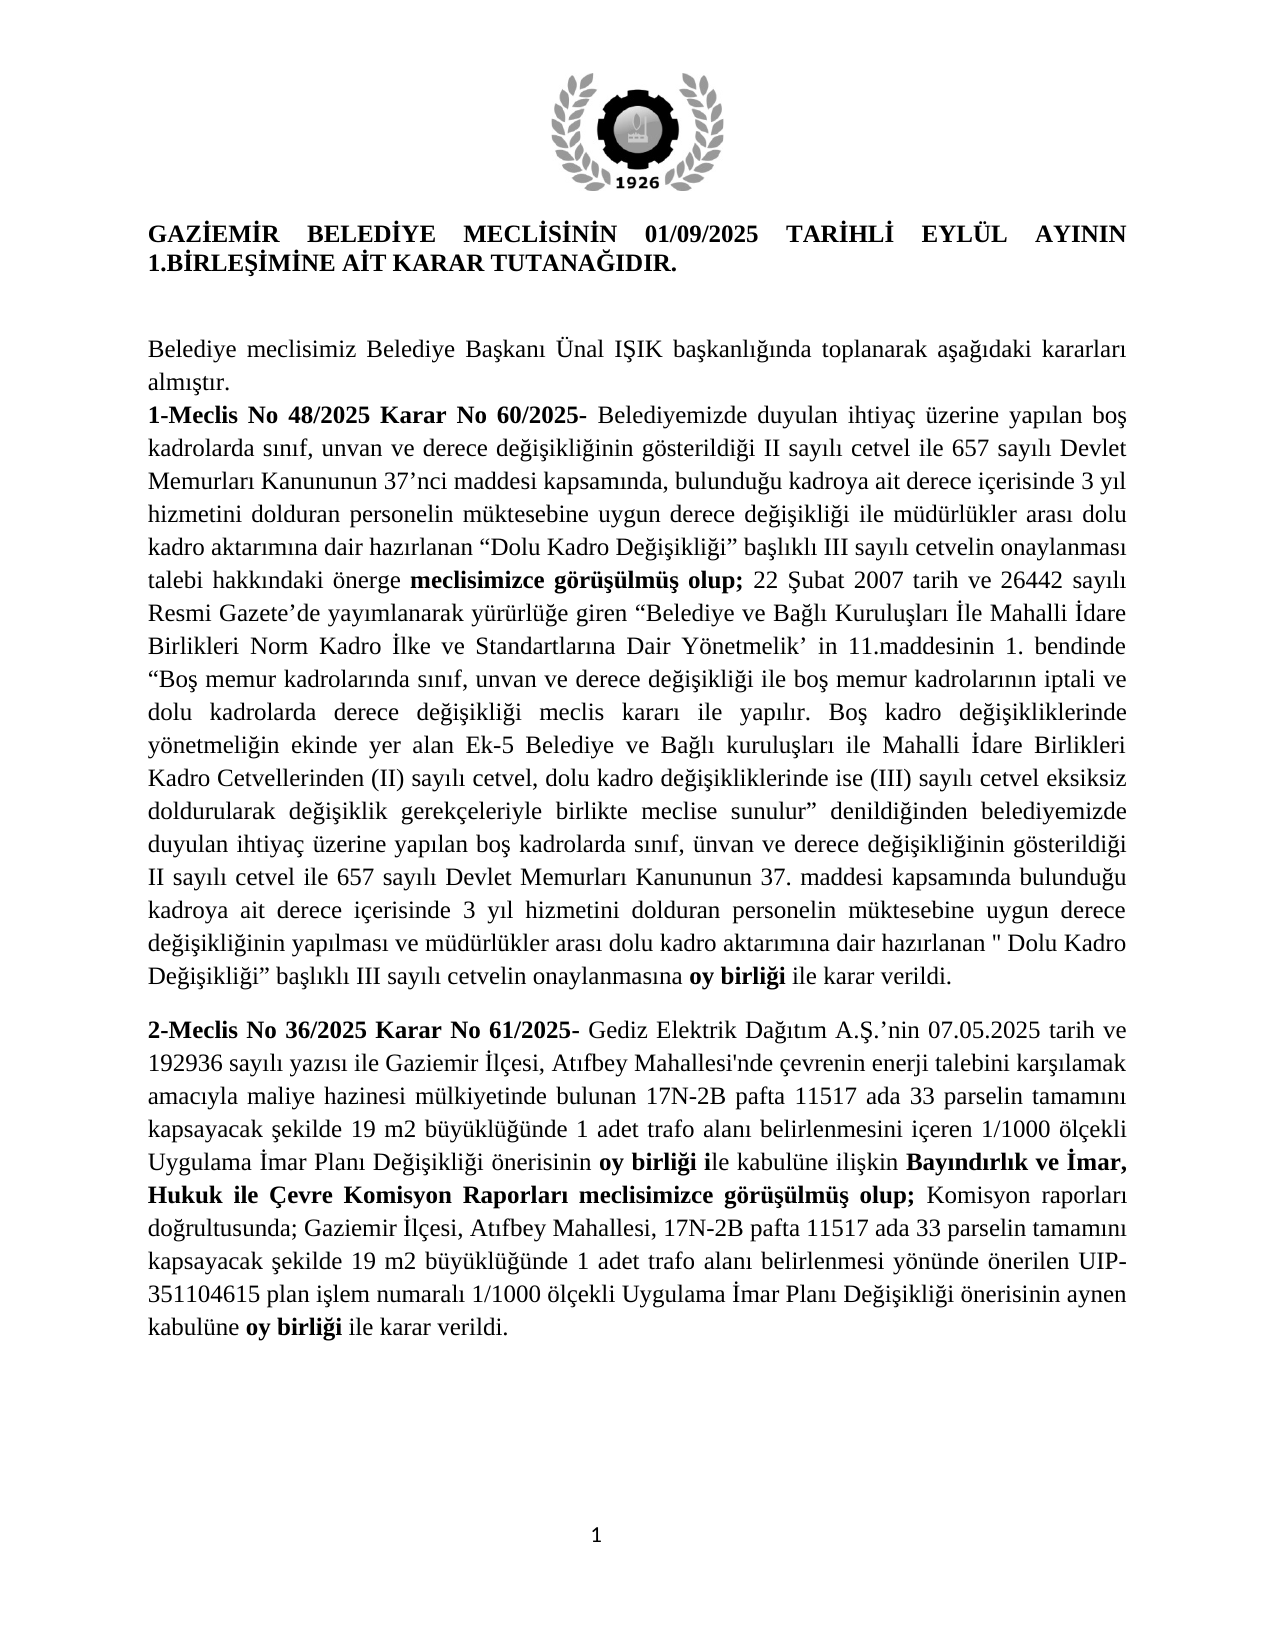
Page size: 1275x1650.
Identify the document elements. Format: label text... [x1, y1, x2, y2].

text 1-Meclis No 48/2025 Karar No 60/2025- Belediyemizde duyulan ihtiyaç üzerine yapılan boş kadrolarda sınıf, unvan ve derece değişikliğinin gösterildiği II sayılı cetvel ile 657 sayılı Devlet Memurları Kanununun 37’nci maddesi kapsamında, bulunduğu kadroya ait derece içerisinde 3 yıl hizmetini dolduran personelin müktesebine uygun derece değişikliği ile müdürlükler arası dolu kadro aktarımına dair hazırlanan “Dolu Kadro Değişikliği” başlıklı III sayılı cetvelin onaylanması talebi hakkındaki önerge meclisimizce görüşülmüş olup; 22 Şubat 2007 tarih ve 26442 sayılı Resmi Gazete’de yayımlanarak yürürlüğe giren “Belediye ve Bağlı Kuruluşları İle Mahalli İdare Birlikleri Norm Kadro İlke ve Standartlarına Dair Yönetmelik’ in 11.maddesinin 1. bendinde “Boş memur kadrolarında sınıf, unvan ve derece değişikliği ile boş memur kadrolarının iptali ve dolu kadrolarda derece değişikliği meclis kararı ile yapılır. Boş kadro değişikliklerinde yönetmeliğin ekinde yer alan Ek-5 Belediye ve Bağlı kuruluşları ile Mahalli İdare Birlikleri Kadro Cetvellerinden (II) sayılı cetvel, dolu kadro değişikliklerinde ise (III) sayılı cetvel eksiksiz doldurularak değişiklik gerekçeleriyle birlikte meclise sunulur” denildiğinden belediyemizde duyulan ihtiyaç üzerine yapılan boş kadrolarda sınıf, ünvan ve derece değişikliğinin gösterildiği II sayılı cetvel ile 657 sayılı Devlet Memurları Kanununun 37. maddesi kapsamında bulunduğu kadroya ait derece içerisinde 3 yıl hizmetini dolduran personelin müktesebine uygun derece değişikliğinin yapılması ve müdürlükler arası dolu kadro aktarımına dair hazırlanan '' Dolu Kadro Değişikliği” başlıklı III sayılı cetvelin onaylanmasına oy birliği ile karar verildi. [148, 400, 1127, 990]
text GAZİEMİR BELEDİYE MECLİSİNİN 01/09/2025 TARİHLİ EYLÜL AYININ 1.BİRLEŞİMİNE AİT KARAR TUTANAĞIDIR. [148, 219, 1127, 277]
picture [551, 73, 724, 191]
text Belediye meclisimiz Belediye Başkanı Ünal IŞIK başkanlığında toplanarak aşağıdaki kararları almıştır. [148, 334, 1127, 396]
text 2-Meclis No 36/2025 Karar No 61/2025- Gediz Elektrik Dağıtım A.Ş.’nin 07.05.2025 tarih ve 192936 sayılı yazısı ile Gaziemir İlçesi, Atıfbey Mahallesi'nde çevrenin enerji talebini karşılamak amacıyla maliye hazinesi mülkiyetinde bulunan 17N-2B pafta 11517 ada 33 parselin tamamını kapsayacak şekilde 19 m2 büyüklüğünde 1 adet trafo alanı belirlenmesini içeren 1/1000 ölçekli Uygulama İmar Planı Değişikliği önerisinin oy birliği ile kabulüne ilişkin Bayındırlık ve İmar, Hukuk ile Çevre Komisyon Raporları meclisimizce görüşülmüş olup; Komisyon raporları doğrultusunda; Gaziemir İlçesi, Atıfbey Mahallesi, 17N-2B pafta 11517 ada 33 parselin tamamını kapsayacak şekilde 19 m2 büyüklüğünde 1 adet trafo alanı belirlenmesi yönünde önerilen UIP- 351104615 plan işlem numaralı 1/1000 ölçekli Uygulama İmar Planı Değişikliği önerisinin aynen kabulüne oy birliği ile karar verildi. [148, 1143, 1127, 1341]
